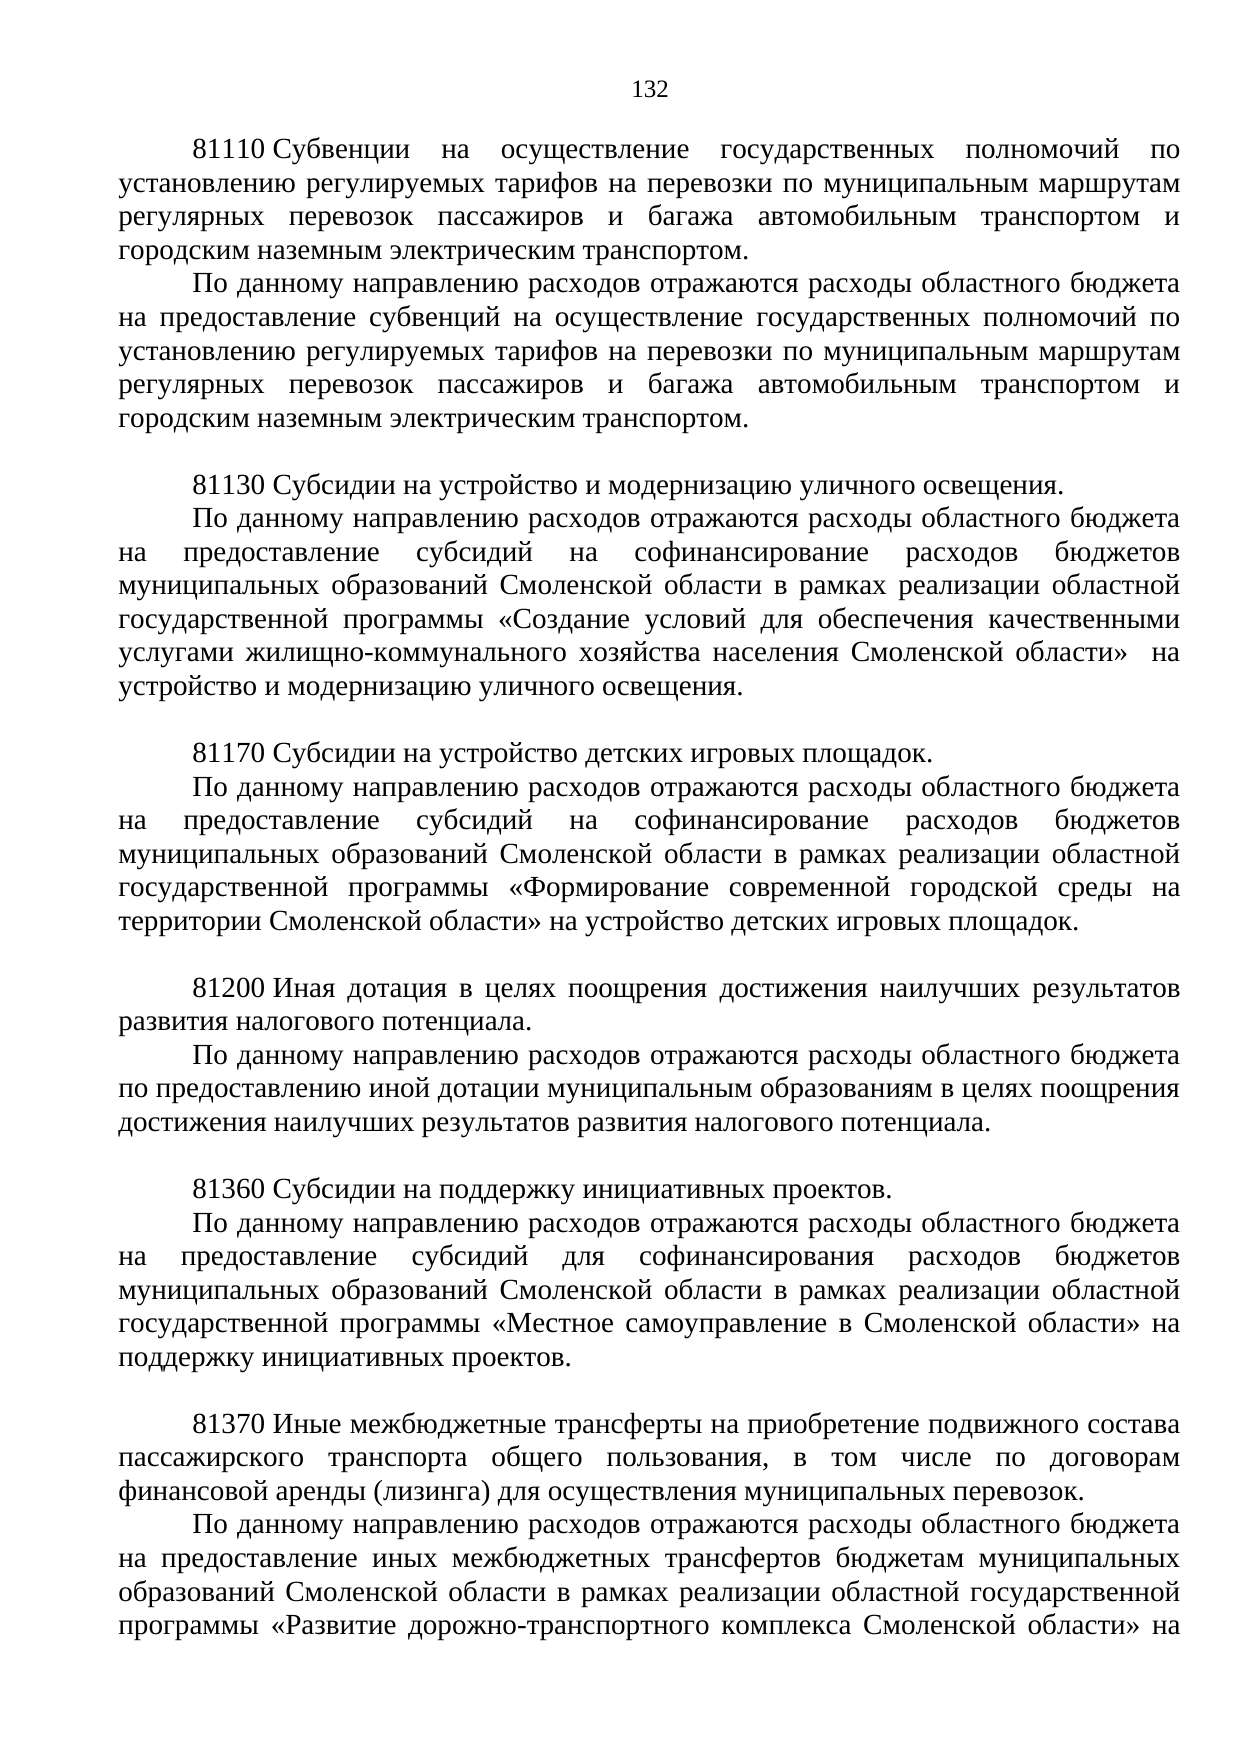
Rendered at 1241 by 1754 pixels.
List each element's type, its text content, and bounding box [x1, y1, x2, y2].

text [118, 1507, 1181, 1641]
text По данному направлению расходов отражаются расходы областного бюджета на предоставление субсидий на софинансирование расходов бюджетов муниципальных образований Смоленской области в рамках реализации областной государственной программы «Создание условий для обеспечения качественными услугами жилищно-коммунального хозяйства населения Смоленской области» на устройство и модернизацию уличного освещения. [118, 500, 1181, 702]
text По данному направлению расходов отражаются расходы областного бюджета на предоставление субсидий для софинансирования расходов бюджетов муниципальных образований Смоленской области в рамках реализации областной государственной программы «Местное самоуправление в Смоленской области» на поддержку инициативных проектов. [118, 1205, 1181, 1372]
text 81110 Субвенции на осуществление государственных полномочий по установлению регулируемых тарифов на перевозки по муниципальным маршрутам регулярных перевозок пассажиров и багажа автомобильным транспортом и городским наземным электрическим транспортом. [118, 131, 1181, 266]
text 81200 Иная дотация в целях поощрения достижения наилучших результатов развития налогового потенциала. [118, 970, 1181, 1037]
text 81170 Субсидии на устройство детских игровых площадок. [118, 735, 1181, 769]
text 81370 Иные межбюджетные трансферты на приобретение подвижного состава пассажирского транспорта общего пользования, в том числе по договорам финансовой аренды (лизинга) для осуществления муниципальных перевозок. [118, 1406, 1181, 1507]
text По данному направлению расходов отражаются расходы областного бюджета по предоставлению иной дотации муниципальным образованиям в целях поощрения достижения наилучших результатов развития налогового потенциала. [118, 1037, 1181, 1138]
text По данному направлению расходов отражаются расходы областного бюджета на предоставление субсидий на софинансирование расходов бюджетов муниципальных образований Смоленской области в рамках реализации областной государственной программы «Формирование современной городской среды на территории Смоленской области» на устройство детских игровых площадок. [118, 769, 1181, 936]
text По данному направлению расходов отражаются расходы областного бюджета на предоставление субвенций на осуществление государственных полномочий по установлению регулируемых тарифов на перевозки по муниципальным маршрутам регулярных перевозок пассажиров и багажа автомобильным транспортом и городским наземным электрическим транспортом. [118, 266, 1181, 433]
text 81130 Субсидии на устройство и модернизацию уличного освещения. [118, 467, 1181, 500]
text 81360 Субсидии на поддержку инициативных проектов. [118, 1171, 1181, 1205]
